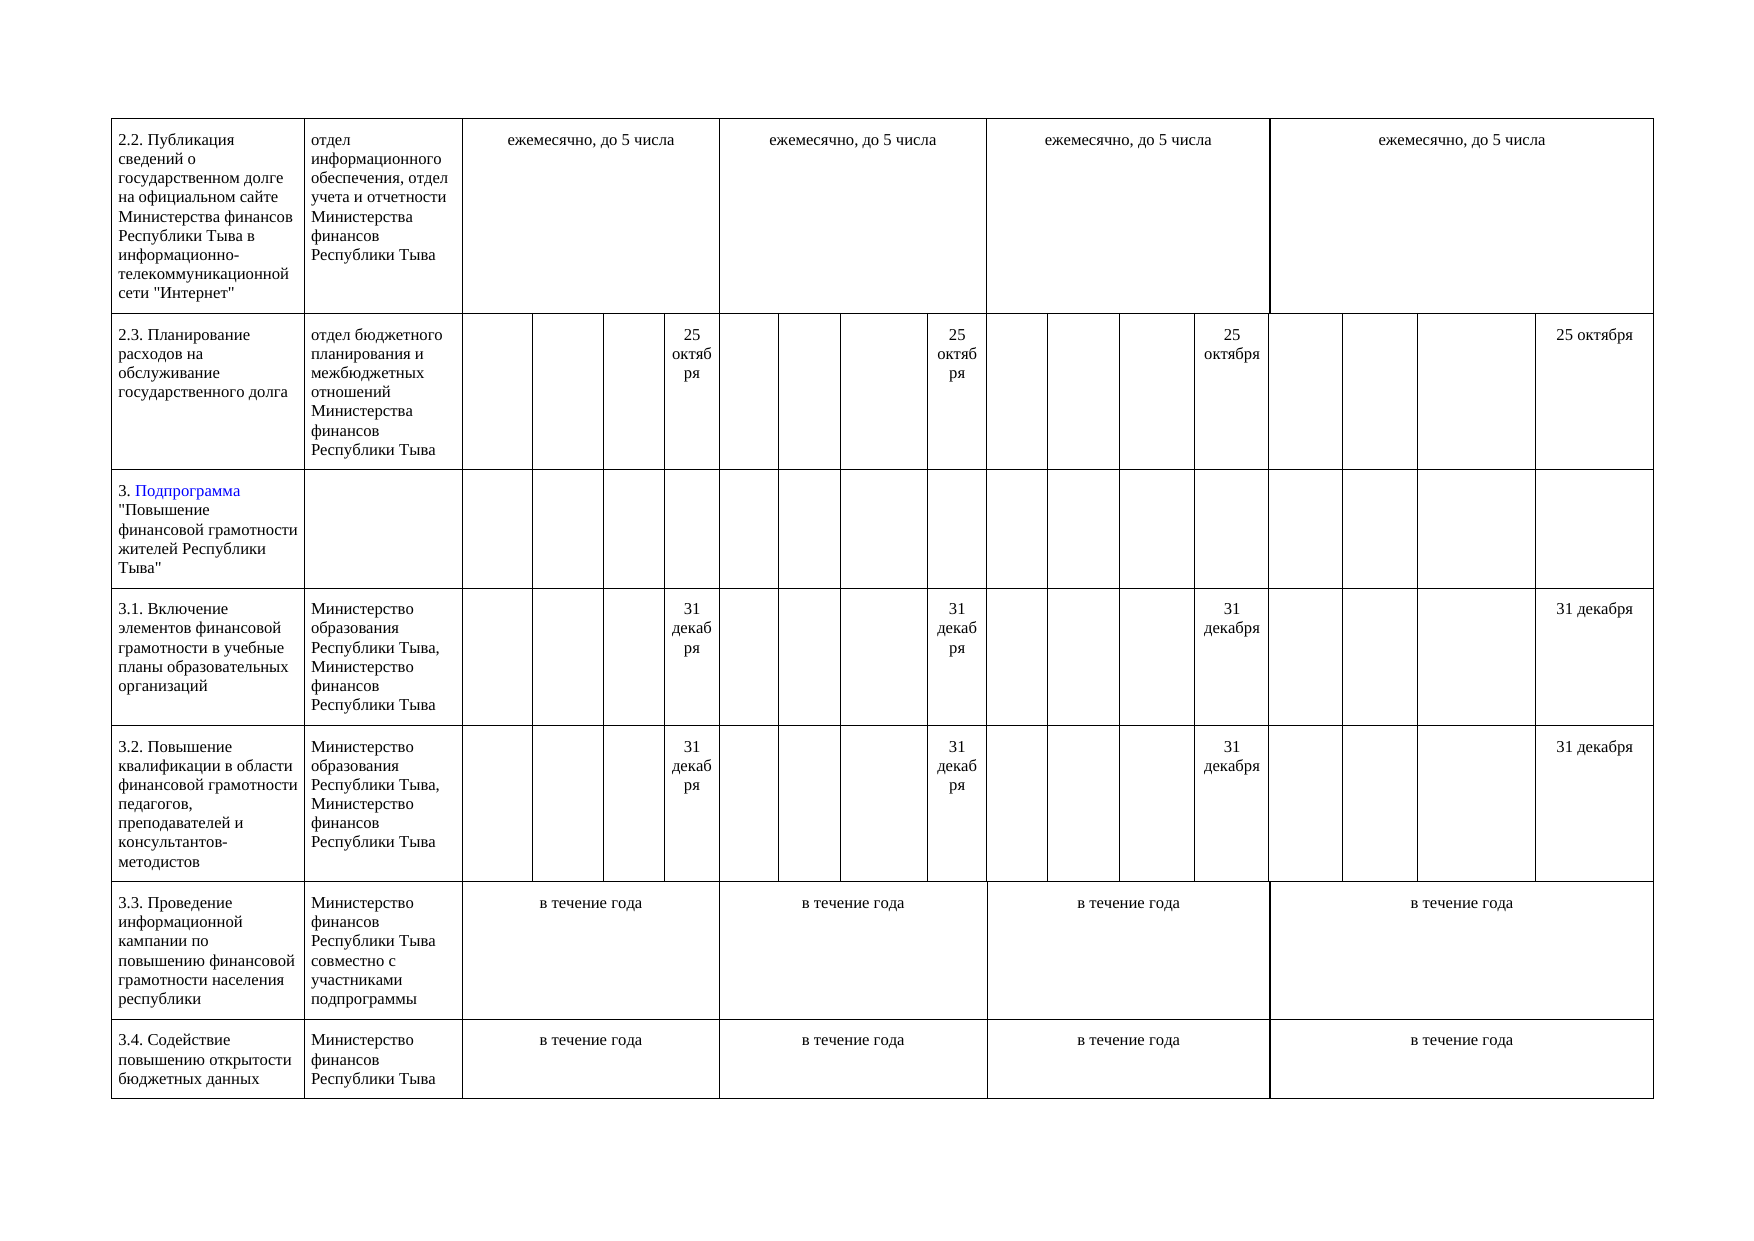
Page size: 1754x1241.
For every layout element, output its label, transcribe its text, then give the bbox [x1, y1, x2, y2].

table_cell [1343, 726, 1417, 881]
table_cell [1343, 589, 1417, 725]
table_cell [841, 726, 927, 881]
table_cell [1269, 314, 1342, 469]
table_cell [987, 470, 1047, 587]
table_cell ежемесячно, до 5 числа [720, 119, 986, 313]
table_cell 31 декабря [1195, 726, 1268, 881]
table_cell [1269, 589, 1342, 725]
table_cell 3. Подпрограмма "Повышение финансовой грамотности жителей Республики Тыва" [112, 470, 304, 587]
table_cell [1048, 589, 1119, 725]
table_cell [533, 589, 603, 725]
table_cell [1343, 470, 1417, 587]
table_cell [604, 470, 664, 587]
table_cell 3.3. Проведение информационной кампании по повышению финансовой грамотности населения республики [112, 882, 304, 1018]
table_cell [463, 589, 532, 725]
table_cell [1418, 726, 1535, 881]
table_cell [1120, 470, 1194, 587]
table_cell в течение года [720, 882, 987, 1018]
table_cell [1418, 589, 1535, 725]
table_cell [841, 470, 927, 587]
table_cell [779, 314, 840, 469]
table_cell 3.4. Содействие повышению открытости бюджетных данных [112, 1020, 304, 1098]
table_cell [1048, 314, 1119, 469]
table_cell [987, 314, 1047, 469]
table_cell в течение года [1271, 1020, 1653, 1098]
table_cell 31 декабря [1536, 589, 1653, 725]
table_cell [463, 314, 532, 469]
table_cell 25 октября [665, 314, 719, 469]
table_cell [779, 470, 840, 587]
table_cell [1418, 470, 1535, 587]
table_cell [720, 589, 778, 725]
table_cell в течение года [720, 1020, 987, 1098]
table_cell в течение года [988, 882, 1269, 1018]
table_cell [779, 726, 840, 881]
table_cell ежемесячно, до 5 числа [463, 119, 719, 313]
table_cell отдел бюджетного планирования и межбюджетных отношений Министерства финансов Республики Тыва [305, 314, 462, 469]
table_cell [604, 314, 664, 469]
table_cell [841, 314, 927, 469]
table_cell [1048, 470, 1119, 587]
table_cell 25 октября [1195, 314, 1268, 469]
table_cell [1269, 726, 1342, 881]
table_cell [720, 314, 778, 469]
table_cell [779, 589, 840, 725]
table_cell 25 октября [1536, 314, 1653, 469]
table_cell [1343, 314, 1417, 469]
table_cell [1269, 470, 1342, 587]
table_cell [1418, 314, 1535, 469]
table_cell [305, 470, 462, 587]
table_cell [604, 589, 664, 725]
table_cell [604, 726, 664, 881]
table_cell [720, 726, 778, 881]
table_cell [1120, 726, 1194, 881]
table_cell [463, 470, 532, 587]
table_cell [463, 726, 532, 881]
table_cell [533, 470, 603, 587]
table_cell [1048, 726, 1119, 881]
table_cell [987, 589, 1047, 725]
table_cell Министерство образования Республики Тыва, Министерство финансов Республики Тыва [305, 726, 462, 881]
table_cell [1120, 589, 1194, 725]
table_cell 25 октября [928, 314, 986, 469]
table_cell 3.2. Повышение квалификации в области финансовой грамотности педагогов, преподавателей и консультантов-методистов [112, 726, 304, 881]
table_cell [928, 470, 986, 587]
table_cell [533, 726, 603, 881]
table_cell 31 декабря [665, 726, 719, 881]
table_cell в течение года [1271, 882, 1653, 1018]
table_cell 2.2. Публикация сведений о государственном долге на официальном сайте Министерства финансов Республики Тыва в информационно-телекоммуникационной сети "Интернет" [112, 119, 304, 313]
table_cell 3.1. Включение элементов финансовой грамотности в учебные планы образовательных организаций [112, 589, 304, 725]
table_cell отдел информационного обеспечения, отдел учета и отчетности Министерства финансов Республики Тыва [305, 119, 462, 313]
table_cell Министерство образования Республики Тыва, Министерство финансов Республики Тыва [305, 589, 462, 725]
table_cell 31 декабря [1536, 726, 1653, 881]
table_cell [987, 726, 1047, 881]
table_cell 2.3. Планирование расходов на обслуживание государственного долга [112, 314, 304, 469]
table_cell 31 декабря [928, 726, 986, 881]
table_cell в течение года [463, 882, 719, 1018]
table_cell [1120, 314, 1194, 469]
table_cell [305, 1020, 462, 1098]
table_cell Министерство финансов Республики Тыва совместно с участниками подпрограммы [305, 882, 462, 1018]
table_cell [720, 470, 778, 587]
table_cell в течение года [463, 1020, 719, 1098]
table_cell 31 декабря [1195, 589, 1268, 725]
table_cell [533, 314, 603, 469]
table_cell ежемесячно, до 5 числа [987, 119, 1269, 313]
table_cell [1536, 470, 1653, 587]
table_cell 31 декабря [928, 589, 986, 725]
table_cell [1195, 470, 1268, 587]
table_cell [841, 589, 927, 725]
table_cell 31 декабря [665, 589, 719, 725]
table_cell ежемесячно, до 5 числа [1271, 119, 1653, 313]
table_cell в течение года [988, 1020, 1269, 1098]
table_cell [665, 470, 719, 587]
